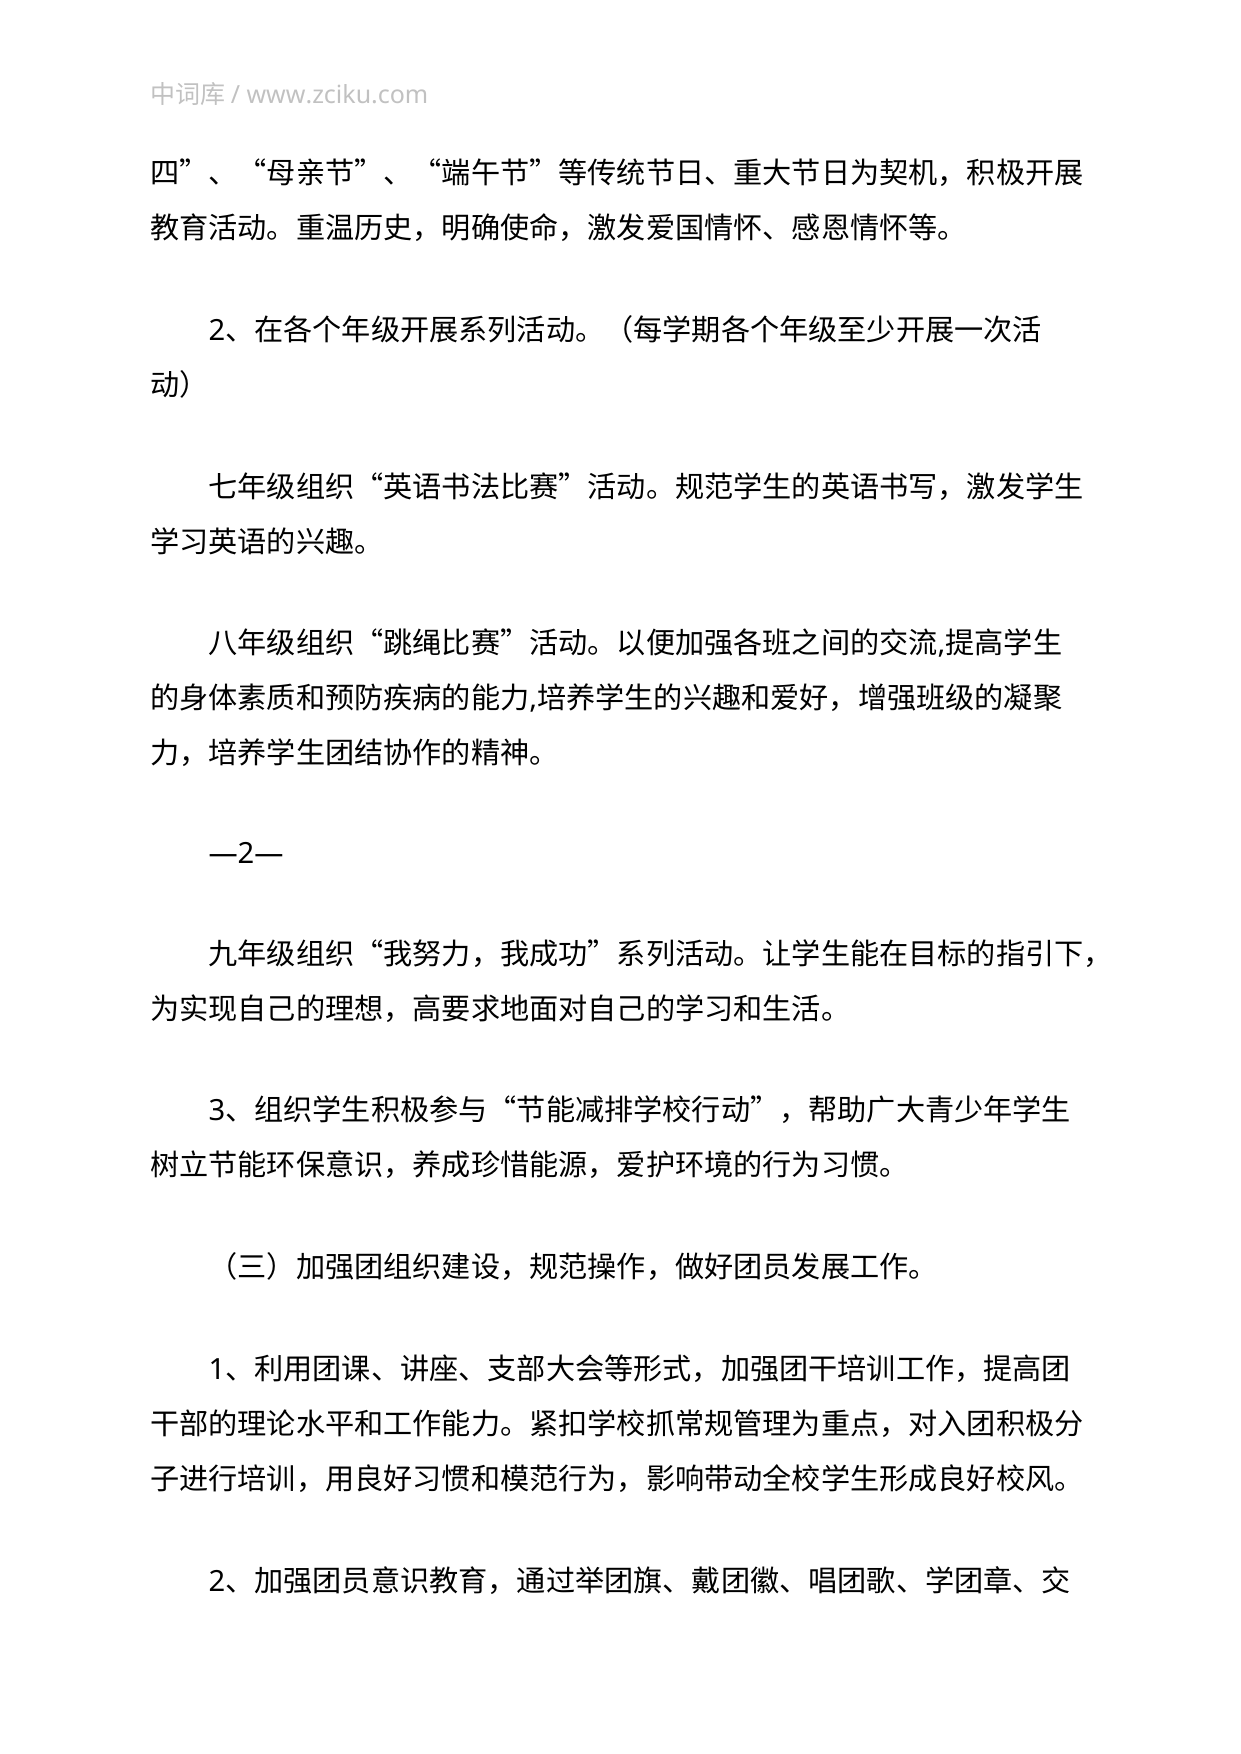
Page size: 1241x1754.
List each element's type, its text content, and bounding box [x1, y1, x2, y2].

text 1、利用团课、讲座、支部大会等形式，加强团干培训工作，提高团干部的理论水平和工作能力。紧扣学校抓常规管理为重点，对入团积极分子进行培训，用良好习惯和模范行为，影响带动全校学生形成良好校风。 [150, 1346, 1090, 1498]
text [150, 1557, 1090, 1599]
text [150, 150, 1090, 247]
text 3、组织学生积极参与“节能减排学校行动”，帮助广大青少年学生树立节能环保意识，养成珍惜能源，爱护环境的行为习惯。 [150, 1087, 1090, 1184]
text 七年级组织“英语书法比赛”活动。规范学生的英语书写，激发学生学习英语的兴趣。 [150, 463, 1090, 561]
text （三）加强团组织建设，规范操作，做好团员发展工作。 [150, 1244, 1090, 1286]
text 九年级组织“我努力，我成功”系列活动。让学生能在目标的指引下，为实现自己的理想，高要求地面对自己的学习和生活。 [150, 930, 1090, 1027]
text 八年级组织“跳绳比赛”活动。以便加强各班之间的交流,提高学生的身体素质和预防疾病的能力,培养学生的兴趣和爱好，增强班级的凝聚力，培养学生团结协作的精神。 [150, 620, 1090, 772]
text 2、在各个年级开展系列活动。（每学期各个年级至少开展一次活动） [150, 307, 1090, 404]
text —2— [150, 832, 1090, 872]
